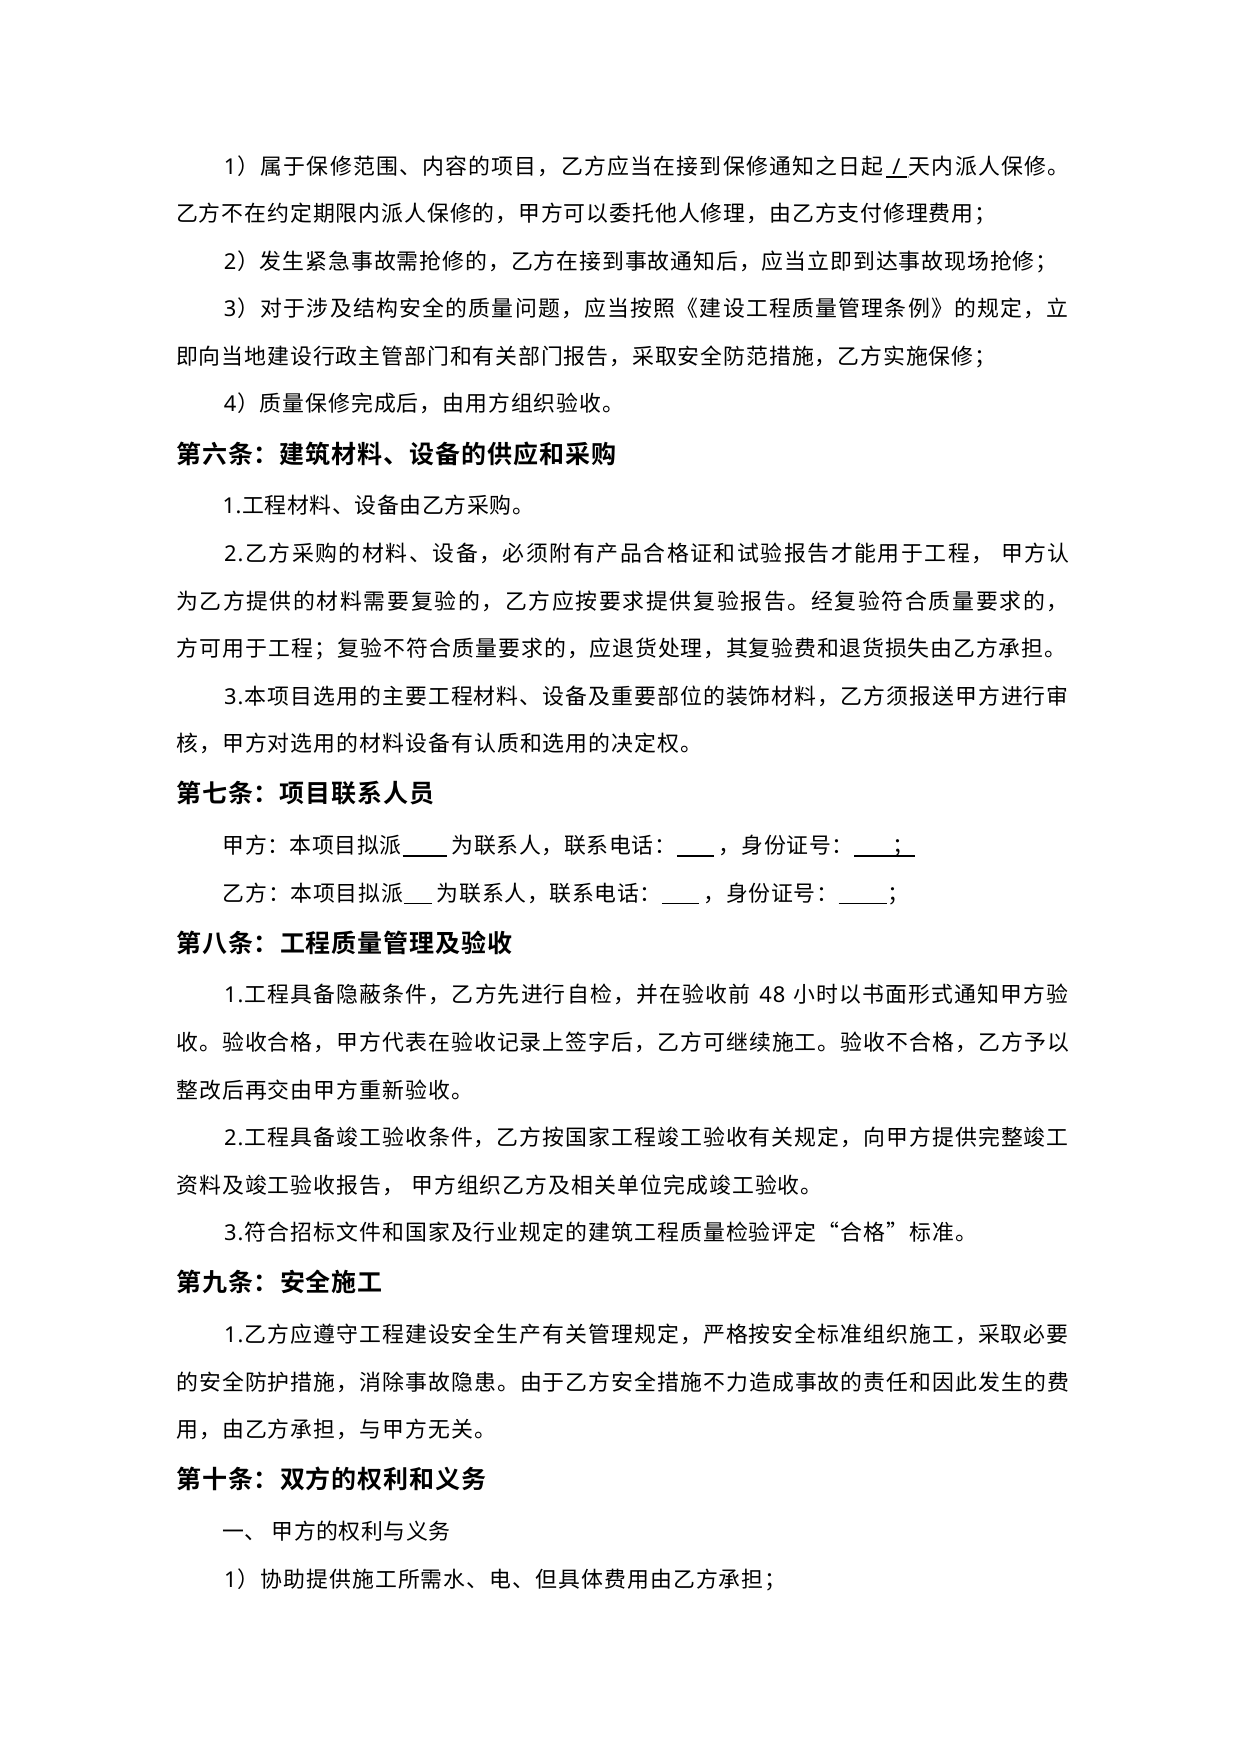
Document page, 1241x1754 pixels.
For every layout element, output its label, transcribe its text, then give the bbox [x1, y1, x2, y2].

text 1）属于保修范围、内容的项目，乙方应当在接到保修通知之日起 / 天内派人保修。乙方不在约定期限内派人保修的，甲方可以委托他人修理，由乙方支付修理费用； [176, 149, 1069, 228]
text 第七条：项目联系人员 [176, 774, 1069, 810]
text 3.符合招标文件和国家及行业规定的建筑工程质量检验评定“合格”标准。 [176, 1215, 1069, 1247]
text 2.工程具备竣工验收条件，乙方按国家工程竣工验收有关规定，向甲方提供完整竣工资料及竣工验收报告， 甲方组织乙方及相关单位完成竣工验收。 [176, 1120, 1069, 1199]
text 3）对于涉及结构安全的质量问题，应当按照《建设工程质量管理条例》的规定，立即向当地建设行政主管部门和有关部门报告，采取安全防范措施，乙方实施保修； [176, 291, 1069, 371]
text 3.本项目选用的主要工程材料、设备及重要部位的装饰材料，乙方须报送甲方进行审核，甲方对选用的材料设备有认质和选用的决定权。 [176, 679, 1069, 758]
text 1.工程材料、设备由乙方采购。 [176, 488, 1069, 520]
text 1.乙方应遵守工程建设安全生产有关管理规定，严格按安全标准组织施工，采取必要的安全防护措施，消除事故隐患。由于乙方安全措施不力造成事故的责任和因此发生的费用，由乙方承担，与甲方无关。 [176, 1317, 1069, 1444]
text 1.工程具备隐蔽条件，乙方先进行自检，并在验收前 48 小时以书面形式通知甲方验收。验收合格，甲方代表在验收记录上签字后，乙方可继续施工。验收不合格，乙方予以整改后再交由甲方重新验收。 [176, 977, 1069, 1104]
text 第八条：工程质量管理及验收 [176, 923, 1069, 959]
text 2）发生紧急事故需抢修的，乙方在接到事故通知后，应当立即到达事故现场抢修； [176, 244, 1069, 276]
text 1）协助提供施工所需水、电、但具体费用由乙方承担； [176, 1562, 1069, 1593]
text 2.乙方采购的材料、设备，必须附有产品合格证和试验报告才能用于工程， 甲方认为乙方提供的材料需要复验的，乙方应按要求提供复验报告。经复验符合质量要求的，方可用于工程；复验不符合质量要求的，应退货处理，其复验费和退货损失由乙方承担。 [176, 536, 1069, 663]
text 第十条：双方的权利和义务 [176, 1460, 1069, 1496]
text 乙方：本项目拟派 为联系人，联系电话： ，身份证号： ； [176, 876, 1069, 907]
text 甲方：本项目拟派 为联系人，联系电话： ，身份证号： ； [176, 828, 1069, 860]
text 4）质量保修完成后，由用方组织验收。 [176, 386, 1069, 418]
text 一、 甲方的权利与义务 [176, 1514, 1069, 1546]
text 第六条：建筑材料、设备的供应和采购 [176, 434, 1069, 470]
text 第九条：安全施工 [176, 1263, 1069, 1299]
